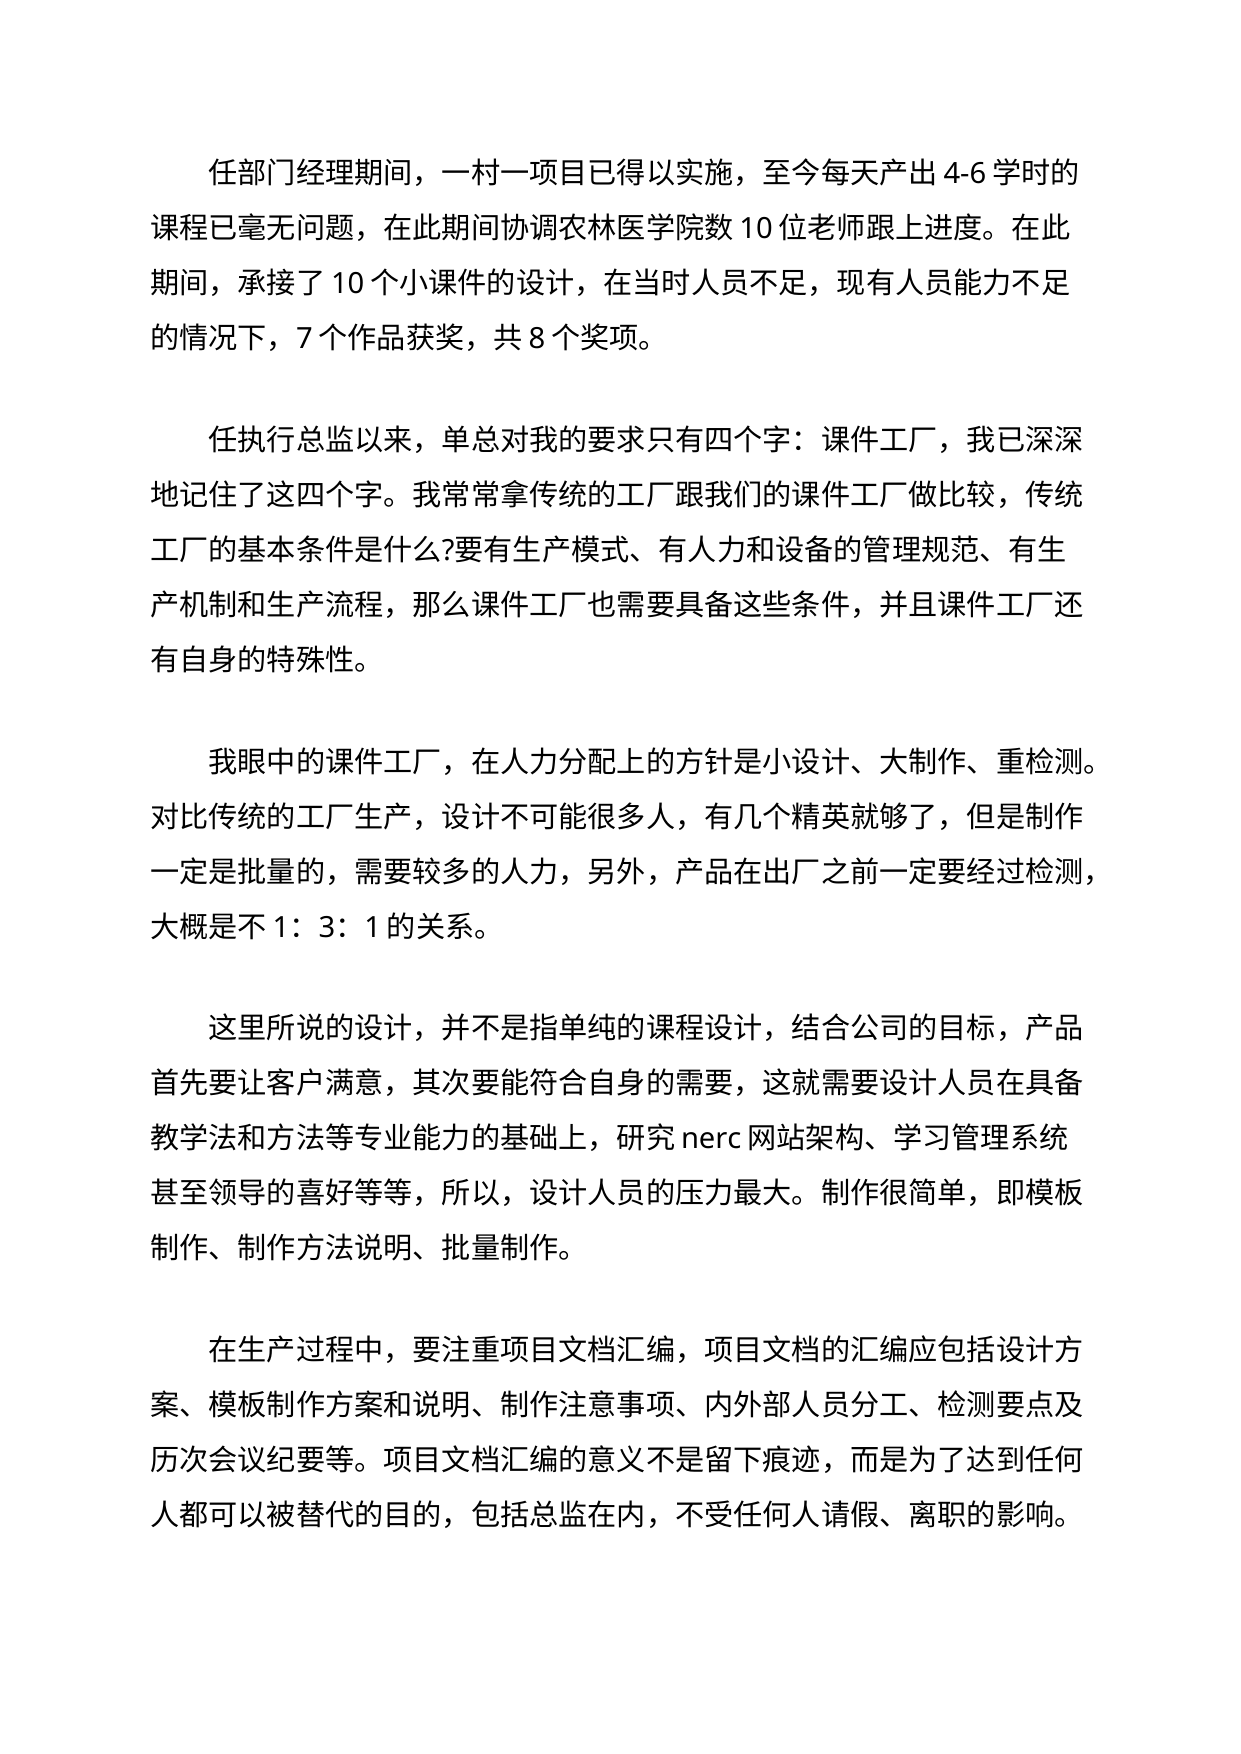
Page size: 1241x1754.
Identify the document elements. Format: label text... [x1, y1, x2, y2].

text 我眼中的课件工厂，在人力分配上的方针是小设计、大制作、重检测。对比传统的工厂生产，设计不可能很多人，有几个精英就够了，但是制作一定是批量的，需要较多的人力，另外，产品在出厂之前一定要经过检测，大概是不1：3：1的关系。 [150, 738, 1090, 946]
text 这里所说的设计，并不是指单纯的课程设计，结合公司的目标，产品首先要让客户满意，其次要能符合自身的需要，这就需要设计人员在具备教学法和方法等专业能力的基础上，研究nerc网站架构、学习管理系统甚至领导的喜好等等，所以，设计人员的压力最大。制作很简单，即模板制作、制作方法说明、批量制作。 [150, 1005, 1090, 1267]
text 在生产过程中，要注重项目文档汇编，项目文档的汇编应包括设计方案、模板制作方案和说明、制作注意事项、内外部人员分工、检测要点及历次会议纪要等。项目文档汇编的意义不是留下痕迹，而是为了达到任何人都可以被替代的目的，包括总监在内，不受任何人请假、离职的影响。 [150, 1327, 1090, 1533]
text 任执行总监以来，单总对我的要求只有四个字：课件工厂，我已深深地记住了这四个字。我常常拿传统的工厂跟我们的课件工厂做比较，传统工厂的基本条件是什么?要有生产模式、有人力和设备的管理规范、有生产机制和生产流程，那么课件工厂也需要具备这些条件，并且课件工厂还有自身的特殊性。 [150, 417, 1090, 679]
text 任部门经理期间，一村一项目已得以实施，至今每天产出4-6学时的课程已毫无问题，在此期间协调农林医学院数10位老师跟上进度。在此期间，承接了10个小课件的设计，在当时人员不足，现有人员能力不足的情况下，7个作品获奖，共8个奖项。 [150, 150, 1090, 357]
